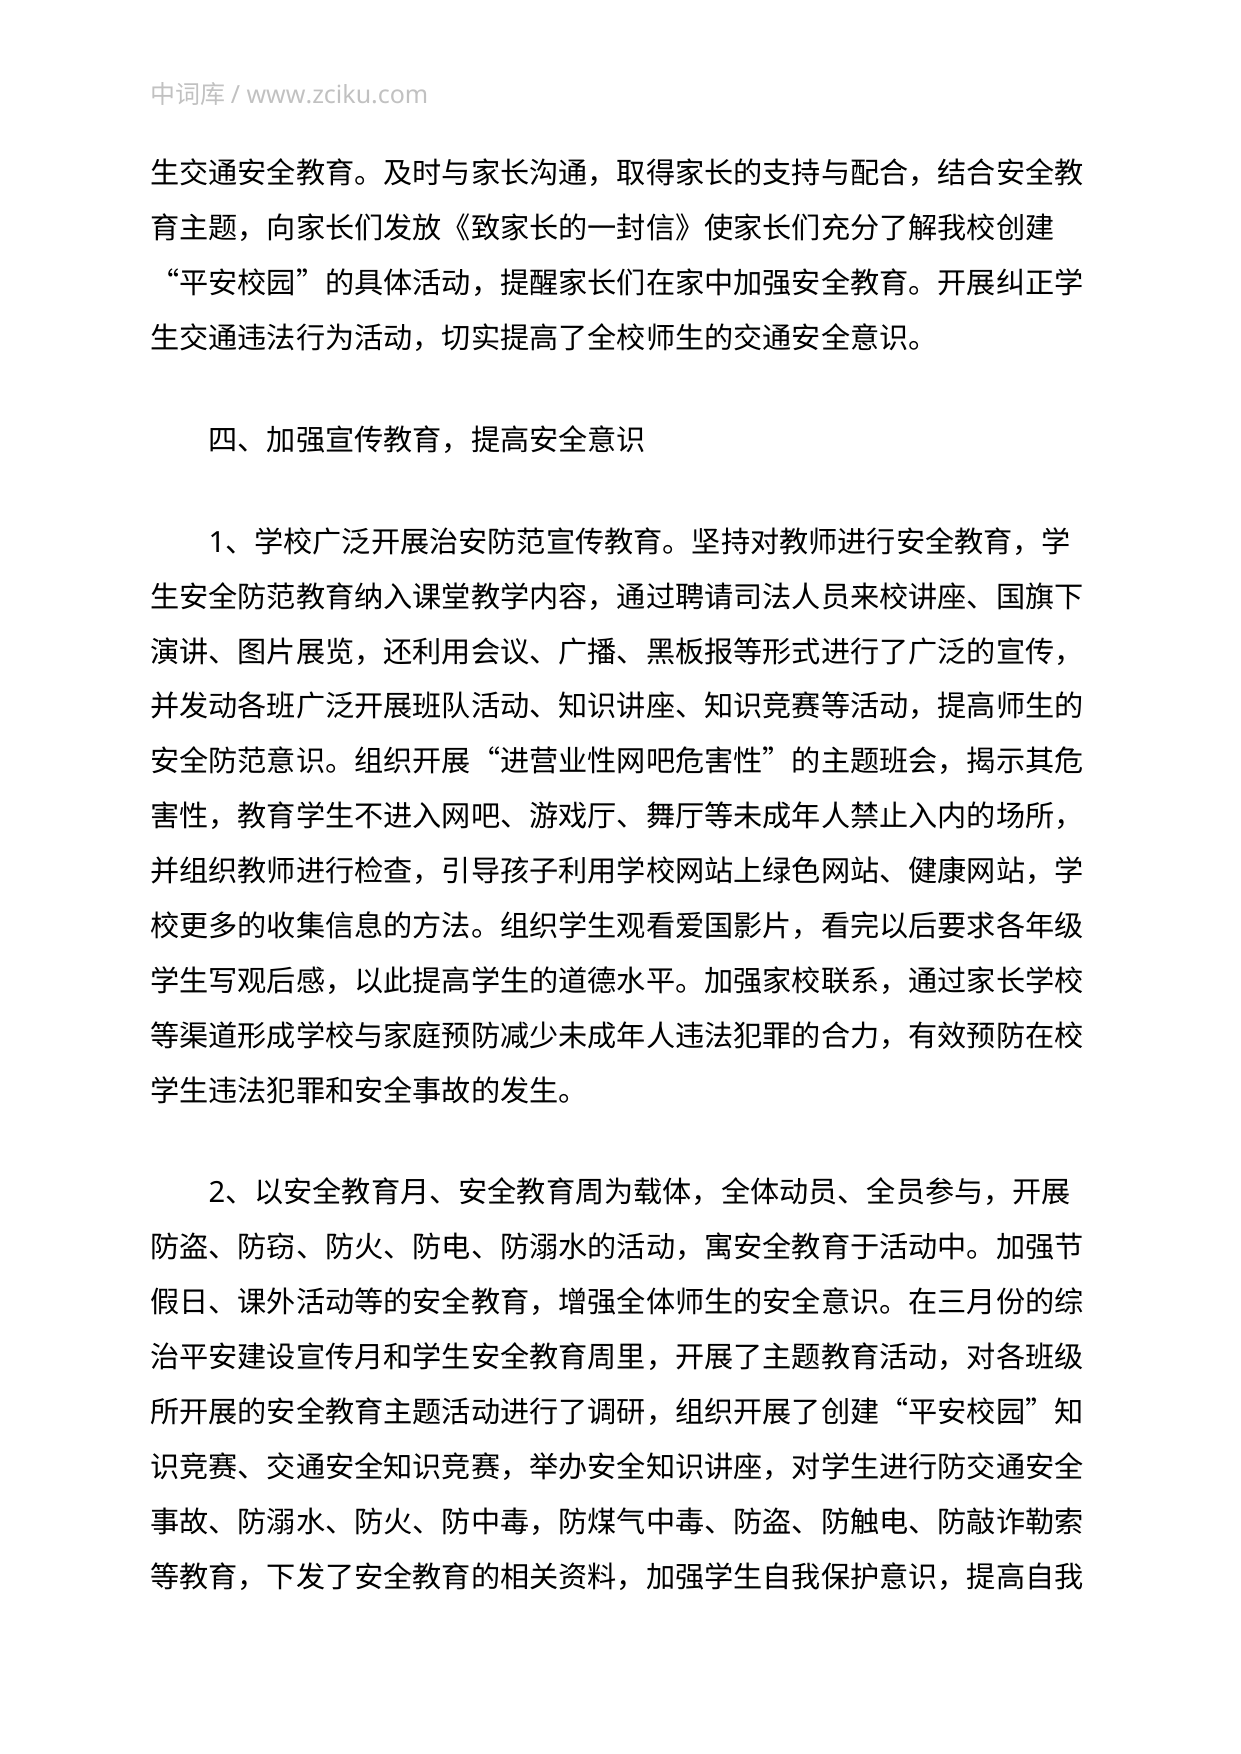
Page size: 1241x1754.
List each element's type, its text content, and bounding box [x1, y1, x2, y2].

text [150, 150, 1090, 357]
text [150, 1169, 1090, 1596]
text 四、加强宣传教育，提高安全意识 [150, 416, 1090, 459]
text 1、学校广泛开展治安防范宣传教育。坚持对教师进行安全教育，学生安全防范教育纳入课堂教学内容，通过聘请司法人员来校讲座、国旗下演讲、图片展览，还利用会议、广播、黑板报等形式进行了广泛的宣传，并发动各班广泛开展班队活动、知识讲座、知识竞赛等活动，提高师生的安全防范意识。组织开展“进营业性网吧危害性”的主题班会，揭示其危害性，教育学生不进入网吧、游戏厅、舞厅等未成年人禁止入内的场所，并组织教师进行检查，引导孩子利用学校网站上绿色网站、健康网站，学校更多的收集信息的方法。组织学生观看爱国影片，看完以后要求各年级学生写观后感，以此提高学生的道德水平。加强家校联系，通过家长学校等渠道形成学校与家庭预防减少未成年人违法犯罪的合力，有效预防在校学生违法犯罪和安全事故的发生。 [150, 518, 1090, 1109]
